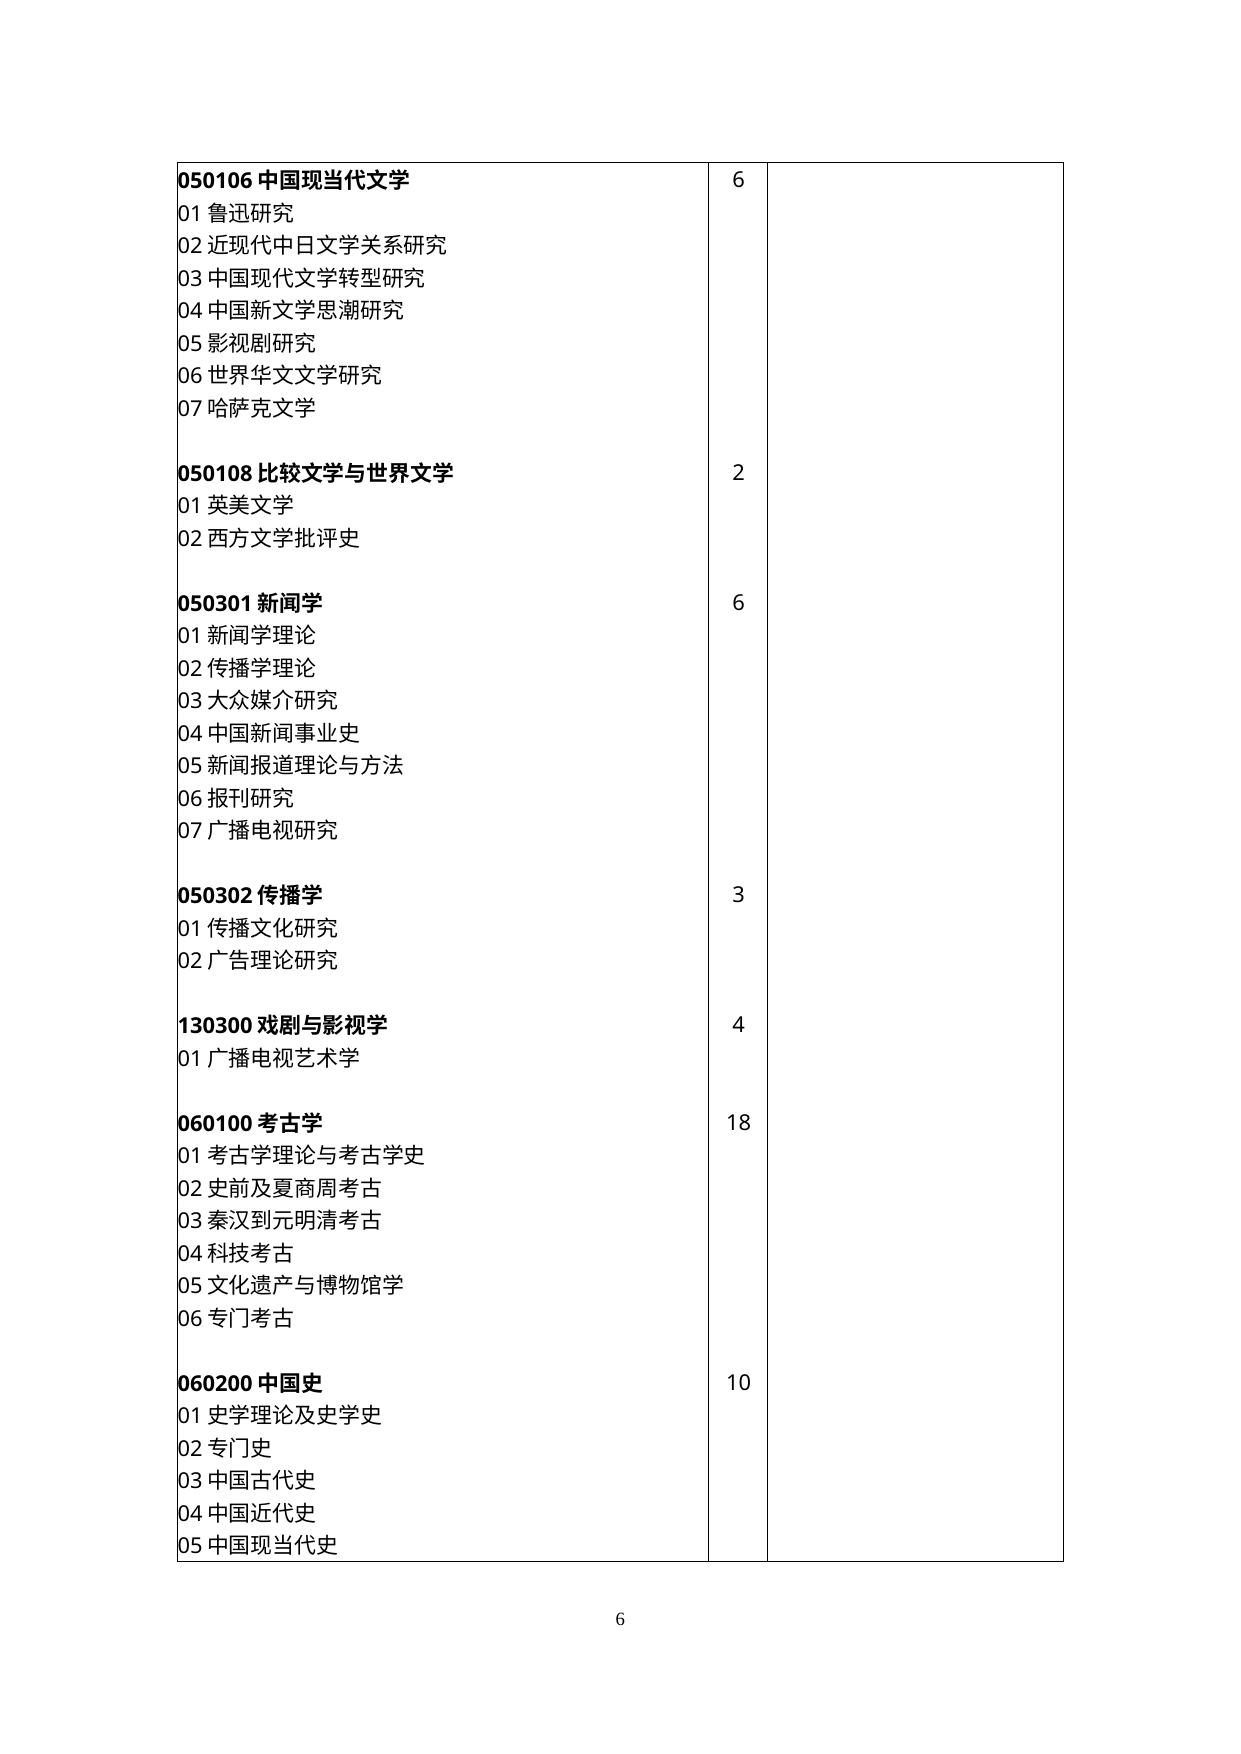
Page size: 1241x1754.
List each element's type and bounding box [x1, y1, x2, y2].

table_cell [178, 163, 708, 1561]
table_cell [768, 163, 1063, 1561]
table_cell [709, 163, 767, 1561]
